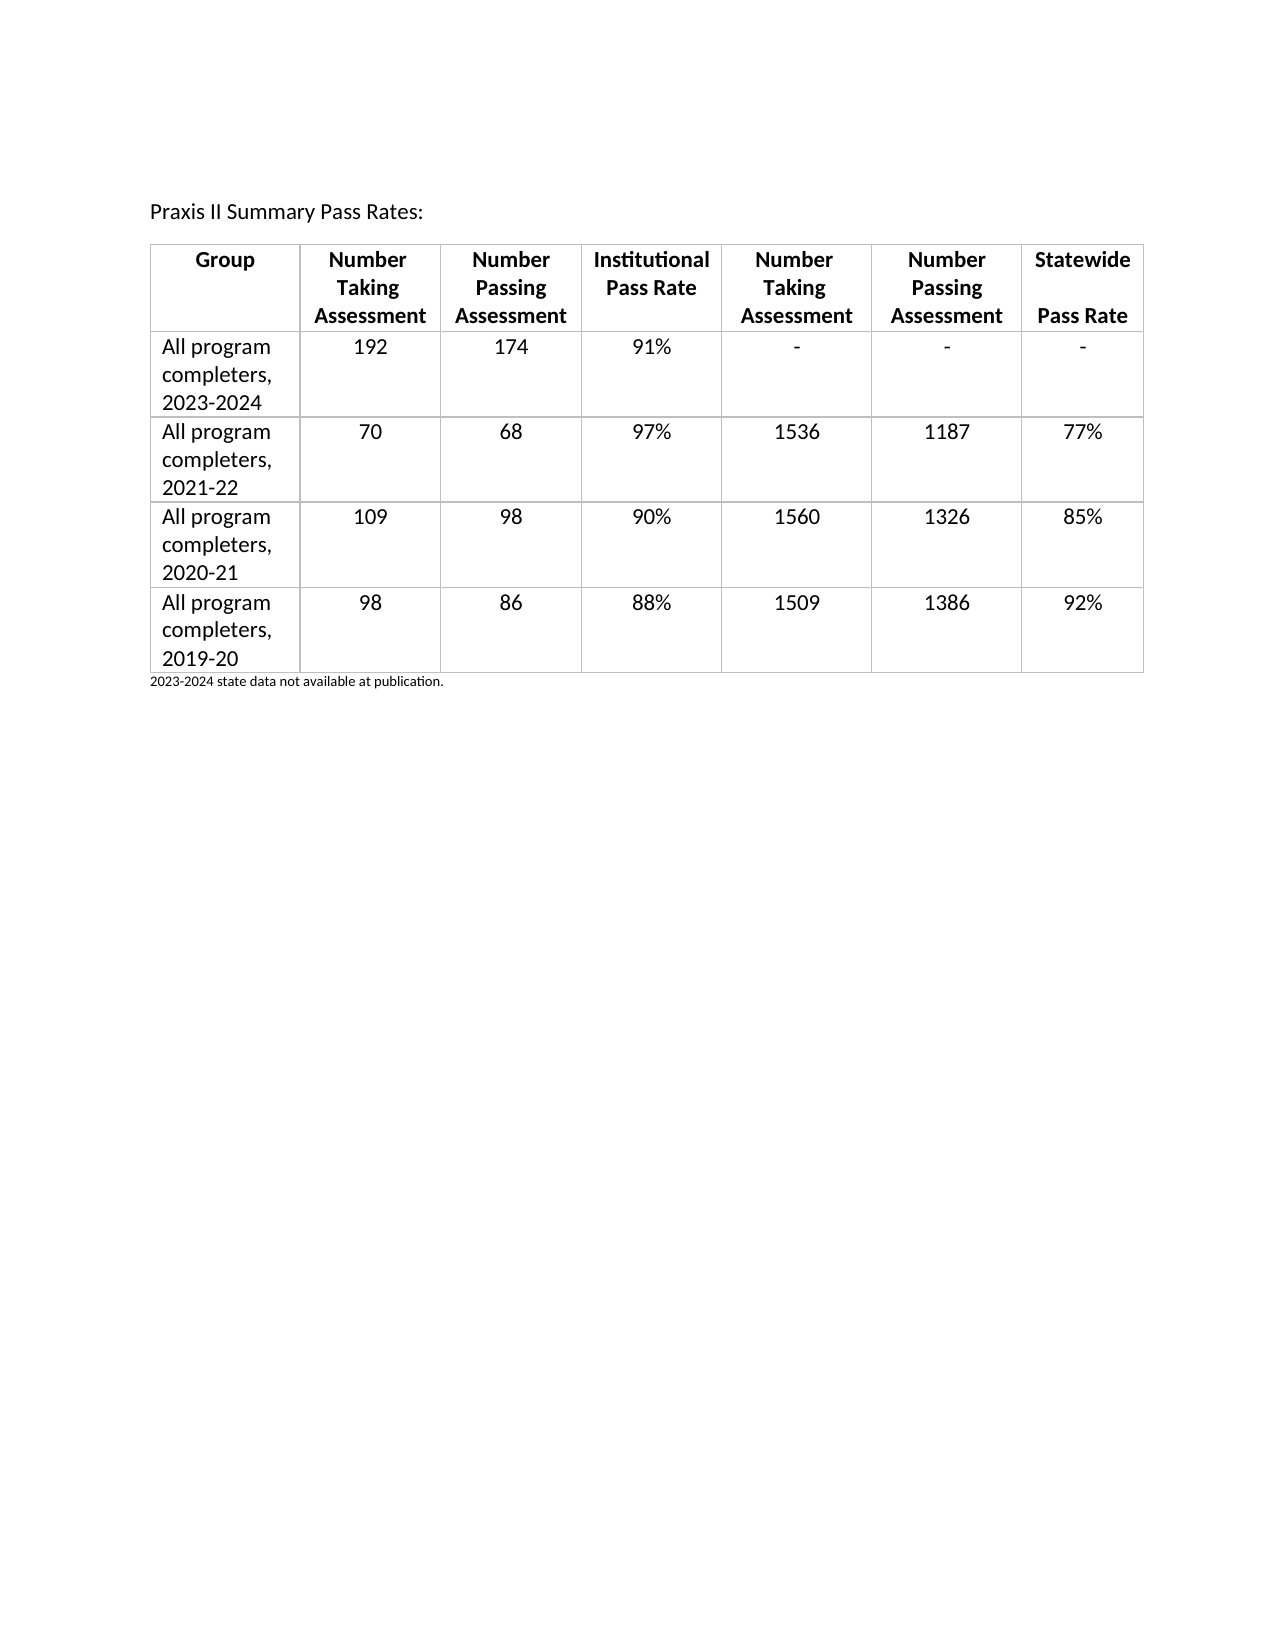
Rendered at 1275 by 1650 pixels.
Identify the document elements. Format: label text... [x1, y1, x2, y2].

table_cell - [872, 332, 1021, 416]
table_cell - [1022, 332, 1143, 416]
table_cell 174 [441, 332, 581, 416]
table_cell 90% [582, 503, 721, 587]
table_cell 98 [441, 503, 581, 587]
table_header Number Taking Assessment [722, 245, 871, 331]
table_cell 70 [301, 418, 440, 501]
table_header Number Taking Assessment [301, 245, 440, 331]
table_header Number Passing Assessment [872, 245, 1021, 331]
table_cell All program completers, 2023-2024 [151, 332, 299, 416]
table_cell 1536 [722, 418, 871, 501]
table_cell 1560 [722, 503, 871, 587]
table_header Number Passing Assessment [441, 245, 581, 331]
table_cell 92% [1022, 588, 1143, 672]
table_cell 109 [301, 503, 440, 587]
table_header Institutional Pass Rate [582, 245, 721, 331]
table_cell All program completers, 2021-22 [151, 418, 299, 501]
table_cell 91% [582, 332, 721, 416]
text Praxis II Summary Pass Rates: [150, 197, 1125, 225]
text 2023-2024 state data not available at publication. [150, 673, 1125, 691]
table_cell 1509 [722, 588, 871, 672]
table_cell 97% [582, 418, 721, 501]
table_cell All program completers, 2020-21 [151, 503, 299, 587]
table_cell 88% [582, 588, 721, 672]
table_cell 1326 [872, 503, 1021, 587]
table_cell 1386 [872, 588, 1021, 672]
table_cell 1187 [872, 418, 1021, 501]
table_cell - [722, 332, 871, 416]
table_cell 86 [441, 588, 581, 672]
table_cell All program completers, 2019-20 [151, 588, 299, 672]
table_header Group [151, 245, 299, 331]
table_cell 68 [441, 418, 581, 501]
table_cell 98 [301, 588, 440, 672]
table_cell 77% [1022, 418, 1143, 501]
table_header Statewide Pass Rate [1022, 245, 1143, 331]
table_cell 85% [1022, 503, 1143, 587]
table_cell 192 [301, 332, 440, 416]
